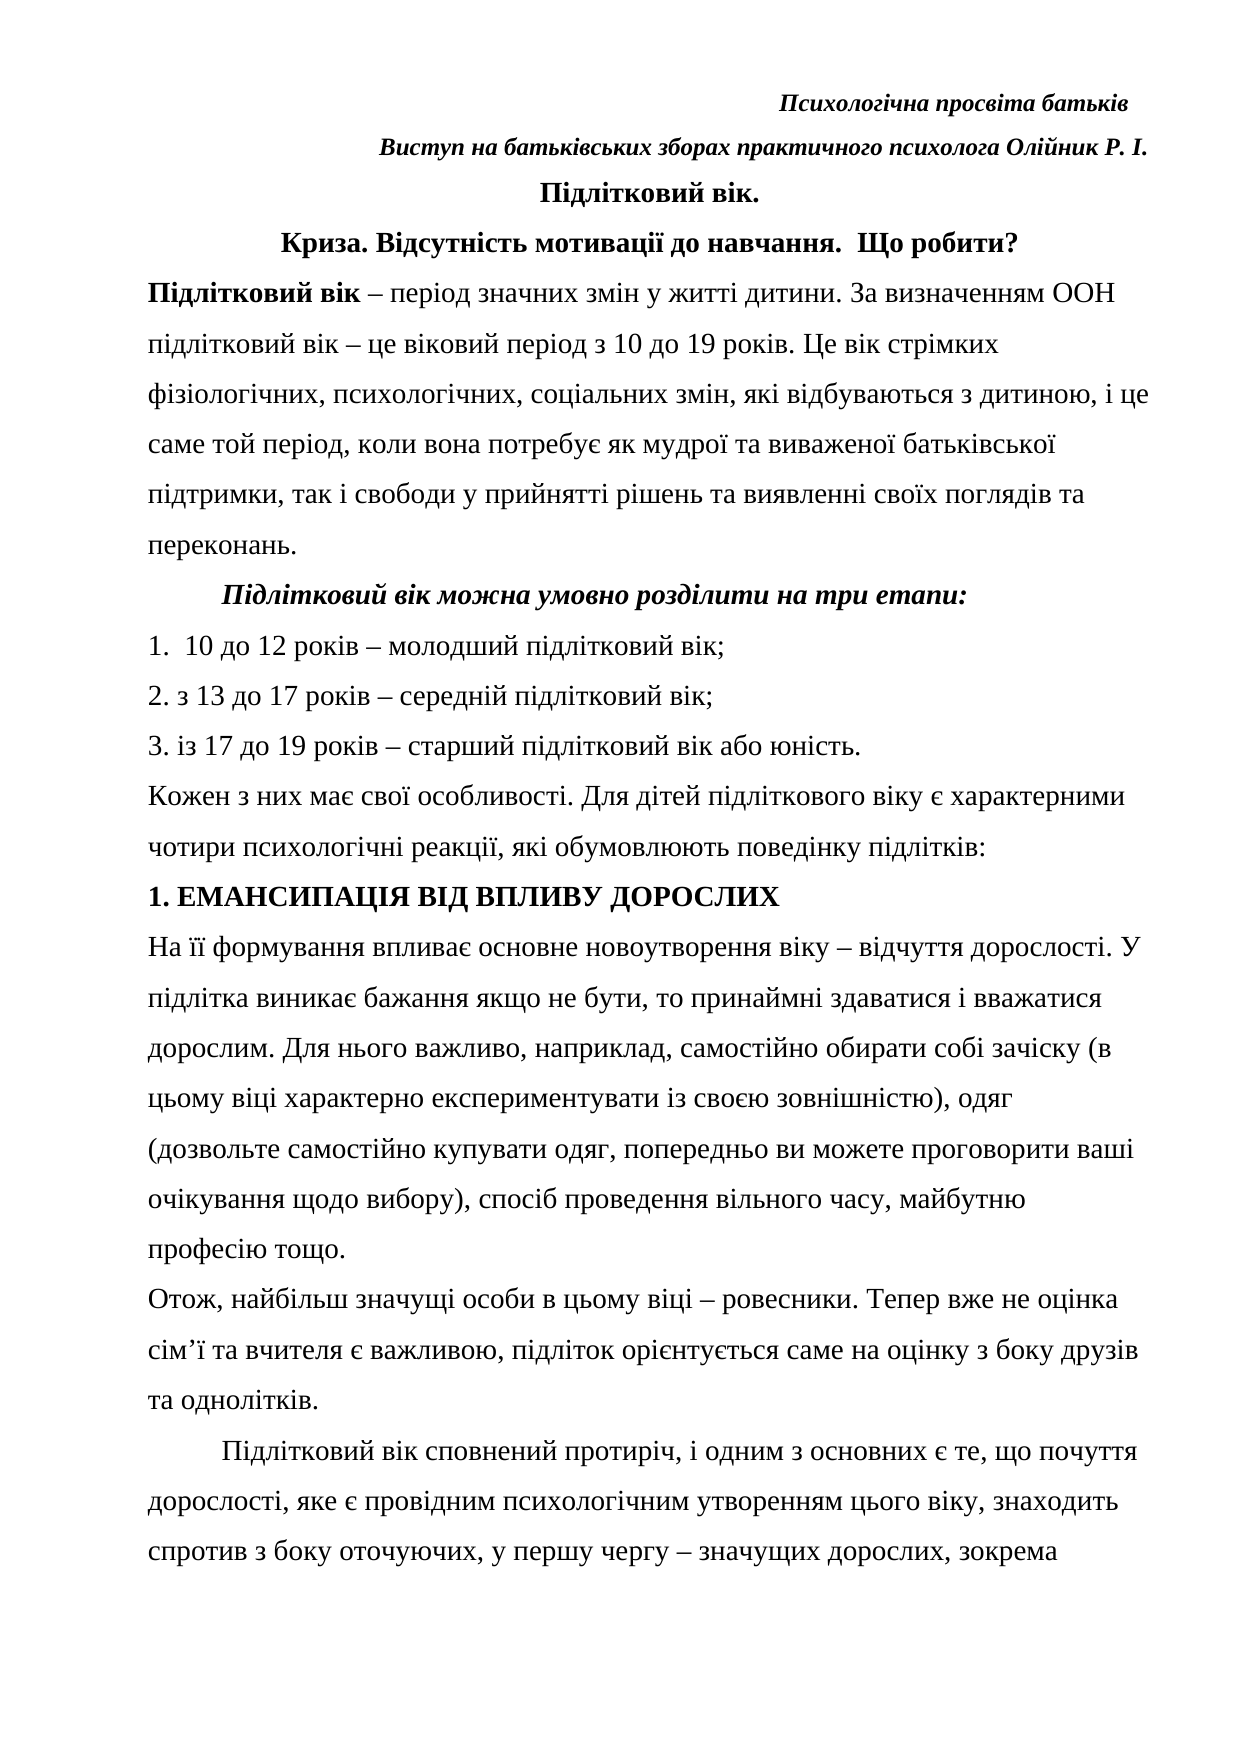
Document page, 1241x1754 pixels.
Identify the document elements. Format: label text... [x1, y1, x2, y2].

text Підлітковий вік. [148, 175, 1152, 208]
text Криза. Відсутність мотивації до навчання. Що робити? [148, 225, 1152, 259]
text Виступ на батьківських зборах практичного психолога Олійник Р. І. [148, 132, 1152, 160]
text 1. ЕМАНСИПАЦІЯ ВІД ВПЛИВУ ДОРОСЛИХ [148, 879, 1152, 913]
text 1. 10 до 12 років – молодший підлітковий вік; [148, 628, 1152, 661]
text 2. з 13 до 17 років – середній підлітковий вік; [148, 678, 1152, 711]
text Отож, найбільш значущі особи в цьому віці – ровесники. Тепер вже не оцінка сім’ї та вчителя є важливою, підліток орієнтується саме на оцінку з боку друзів та однолітків. [148, 1282, 1152, 1416]
text 3. із 17 до 19 років – старший підлітковий вік або юність. [148, 728, 1152, 762]
text Кожен з них має свої особливості. Для дітей підліткового віку є характерними чотири психологічні реакції, які обумовлюють поведінку підлітків: [148, 778, 1152, 862]
text На її формування впливає основне новоутворення віку – відчуття дорослості. У підлітка виникає бажання якщо не бути, то принаймні здаватися і вважатися дорослим. Для нього важливо, наприклад, самостійно обирати собі зачіску (в цьому віці характерно експериментувати із своєю зовнішністю), одяг (дозвольте самостійно купувати одяг, попередньо ви можете проговорити ваші очікування щодо вибору), спосіб проведення вільного часу, майбутню професію тощо. [148, 929, 1152, 1265]
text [148, 1433, 1152, 1567]
text Психологічна просвіта батьків [148, 88, 1152, 117]
text Підлітковий вік можна умовно розділити на три етапи: [148, 577, 1152, 611]
text Підлітковий вік – період значних змін у житті дитини. За визначенням ООН підлітковий вік – це віковий період з 10 до 19 років. Це вік стрімких фізіологічних, психологічних, соціальних змін, які відбуваються з дитиною, і це саме той період, коли вона потребує як мудрої та виваженої батьківської підтримки, так і свободи у прийнятті рішень та виявленні своїх поглядів та переконань. [148, 275, 1152, 561]
